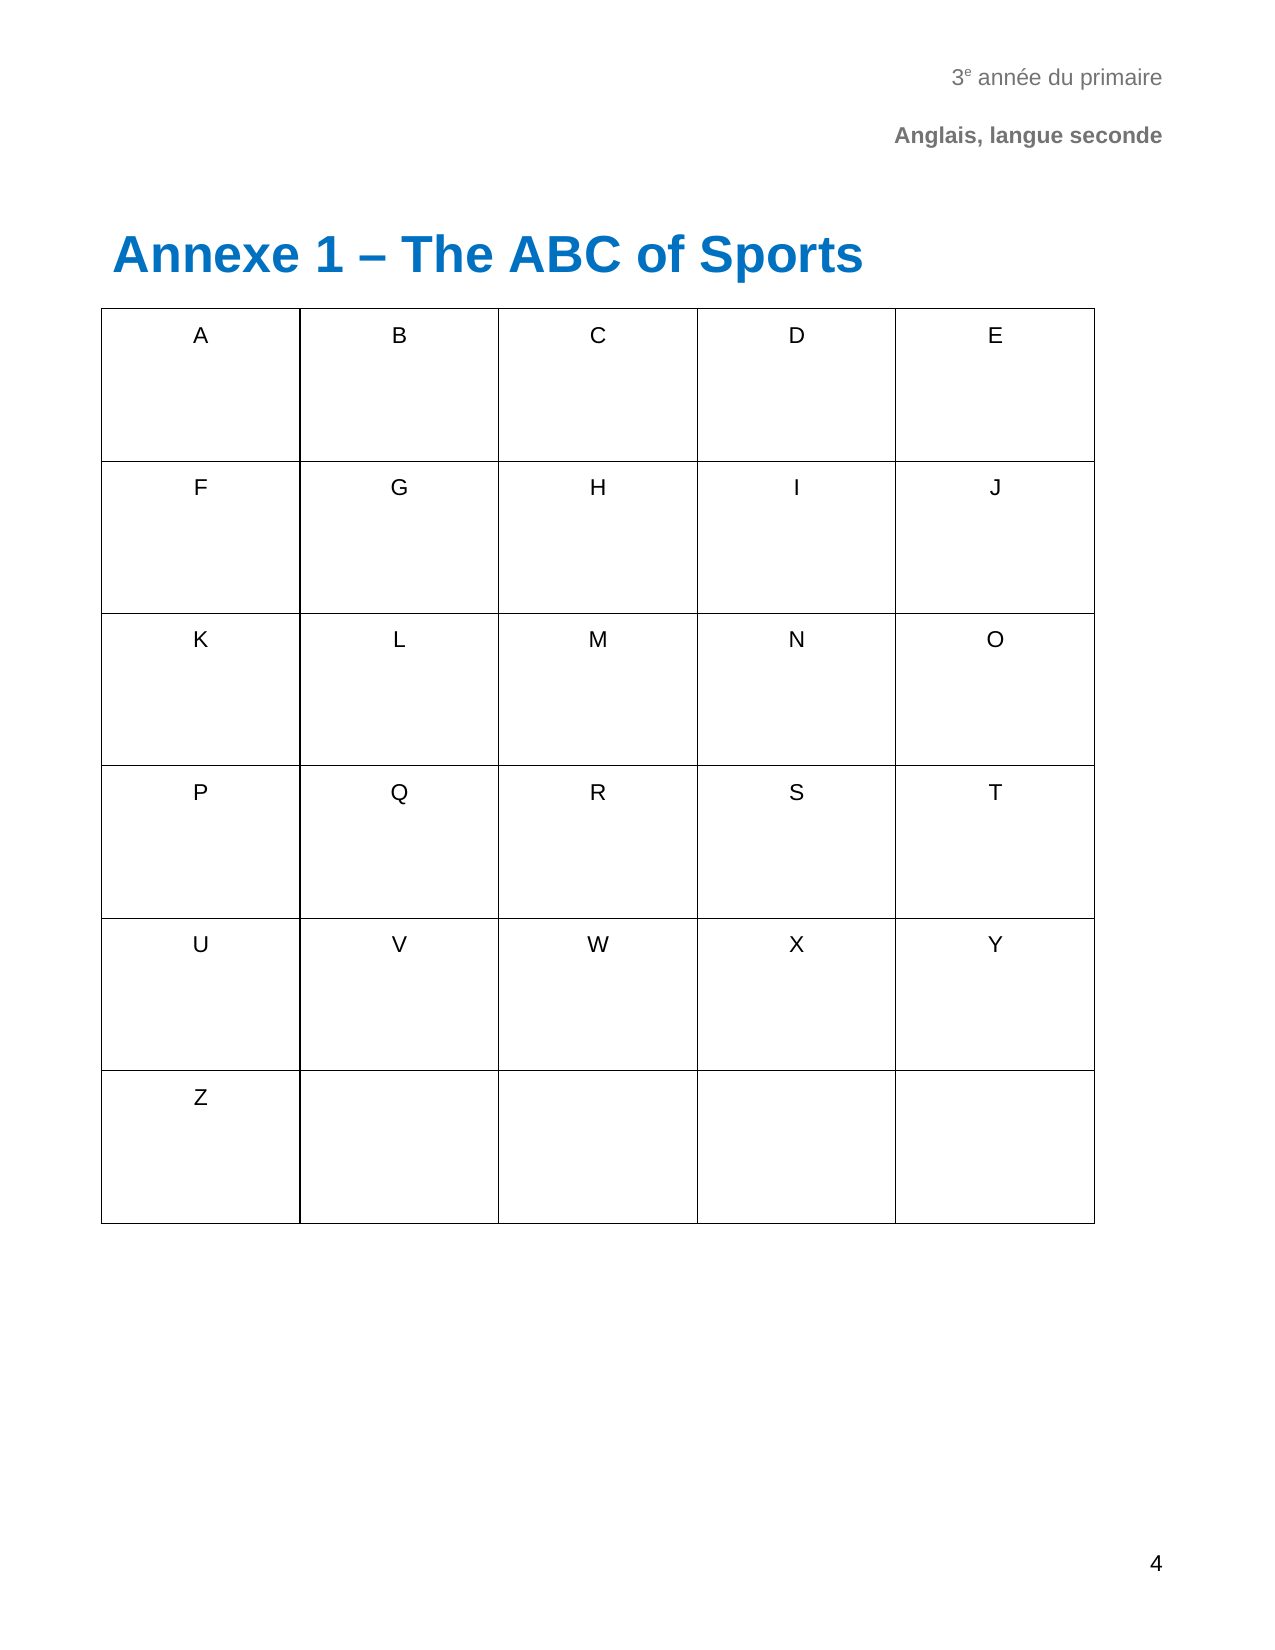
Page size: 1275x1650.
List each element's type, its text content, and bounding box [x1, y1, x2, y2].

table_cell L [301, 614, 498, 765]
table_cell X [698, 919, 895, 1070]
table_cell [896, 1071, 1094, 1222]
text Anglais, langue seconde [112, 122, 1162, 148]
table_cell M [499, 614, 697, 765]
table_cell J [896, 462, 1094, 613]
table_header E [896, 309, 1094, 461]
table_header D [698, 309, 895, 461]
table_cell V [301, 919, 498, 1070]
table_cell [499, 1071, 697, 1222]
table_cell W [499, 919, 697, 1070]
table_cell H [499, 462, 697, 613]
table_cell P [102, 766, 299, 918]
table_cell Y [896, 919, 1094, 1070]
table_cell [301, 1071, 498, 1222]
table_cell O [896, 614, 1094, 765]
text Annexe 1 – The ABC of Sports [112, 223, 1162, 283]
table_cell Q [301, 766, 498, 918]
table_cell K [102, 614, 299, 765]
table_cell T [896, 766, 1094, 918]
table_cell S [698, 766, 895, 918]
table_cell [698, 1071, 895, 1222]
table_cell I [698, 462, 895, 613]
table_header B [301, 309, 498, 461]
table_cell R [499, 766, 697, 918]
table_header A [102, 309, 299, 461]
table_cell F [102, 462, 299, 613]
table_cell G [301, 462, 498, 613]
table_cell Z [102, 1071, 299, 1222]
table_cell N [698, 614, 895, 765]
table_cell U [102, 919, 299, 1070]
table_header C [499, 309, 697, 461]
